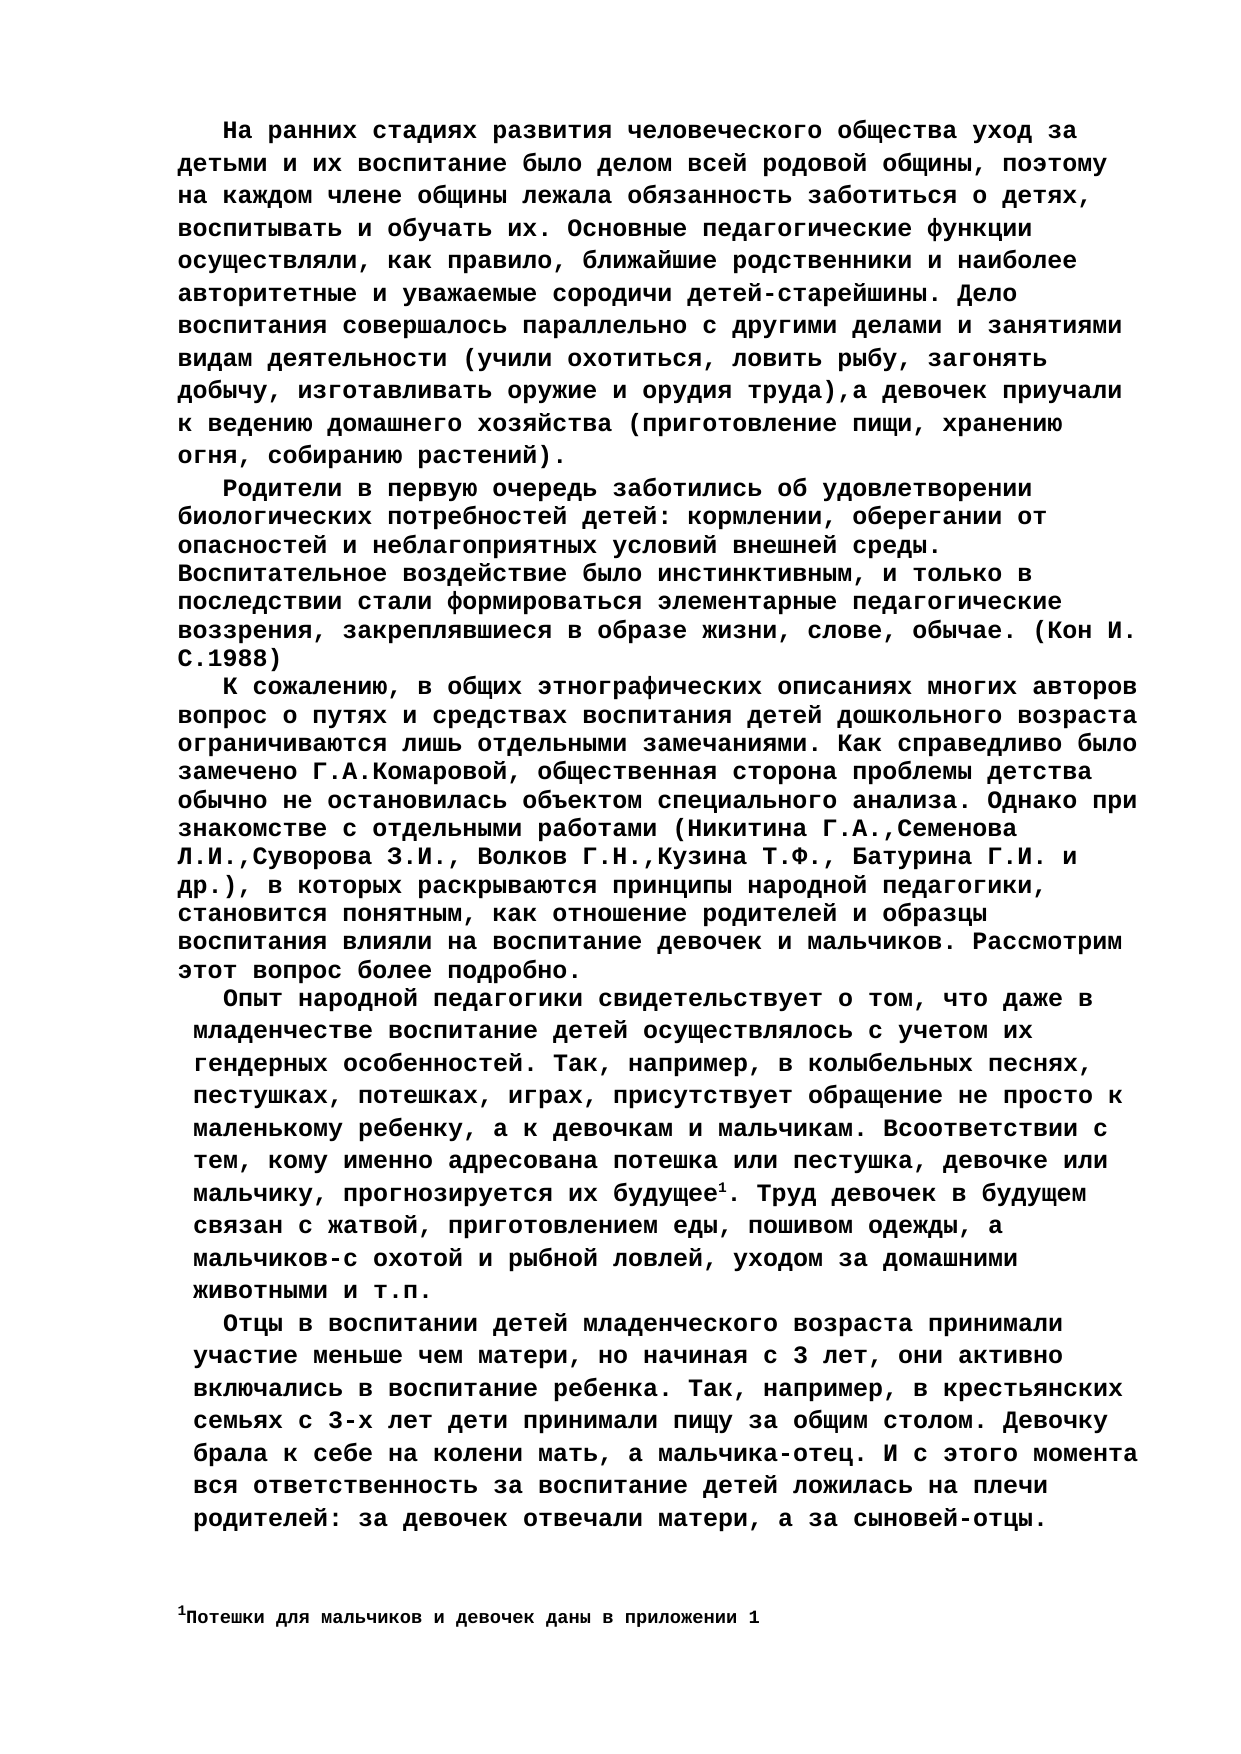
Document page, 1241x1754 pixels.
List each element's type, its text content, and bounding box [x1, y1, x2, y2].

text Родители в первую очередь заботились об удовлетворении биологических потребностей детей: кормлении, оберегании от опасностей и неблагоприятных условий внешней среды. Воспитательное воздействие было инстинктивным, и только в последствии стали формироваться элементарные педагогические воззрения, закреплявшиеся в образе жизни, слове, обычае. (Кон И. С.1988) [177, 476, 1152, 674]
text На ранних стадиях развития человеческого общества уход за детьми и их воспитание было делом всей родовой общины, поэтому на каждом члене общины лежала обязанность заботиться о детях, воспитывать и обучать их. Основные педагогические функции осуществляли, как правило, ближайшие родственники и наиболее авторитетные и уважаемые сородичи детей-старейшины. Дело воспитания совершалось параллельно с другими делами и занятиями видам деятельности (учили охотиться, ловить рыбу, загонять добычу, изготавливать оружие и орудия труда),а девочек приучали к ведению домашнего хозяйства (приготовление пищи, хранению огня, собиранию растений). [177, 118, 1152, 471]
text 1Потешки для мальчиков и девочек даны в приложении 1 [177, 1603, 1152, 1631]
text К сожалению, в общих этнографических описаниях многих авторов вопрос о путях и средствах воспитания детей дошкольного возраста ограничиваются лишь отдельными замечаниями. Как справедливо было замечено Г.А.Комаровой, общественная сторона проблемы детства обычно не остановилась объектом специального анализа. Однако при знакомстве с отдельными работами (Никитина Г.А.,Семенова Л.И.,Суворова З.И., Волков Г.Н.,Кузина Т.Ф., Батурина Г.И. и др.), в которых раскрываются принципы народной педагогики, становится понятным, как отношение родителей и образцы воспитания влияли на воспитание девочек и мальчиков. Рассмотрим этот вопрос более подробно. [177, 674, 1152, 986]
text Отцы в воспитании детей младенческого возраста принимали участие меньше чем матери, но начиная с 3 лет, они активно включались в воспитание ребенка. Так, например, в крестьянских семьях с 3-х лет дети принимали пищу за общим столом. Девочку брала к себе на колени мать, а мальчика-отец. И с этого момента вся ответственность за воспитание детей ложилась на плечи родителей: за девочек отвечали матери, а за сыновей-отцы. [193, 1311, 1152, 1534]
text Опыт народной педагогики свидетельствует о том, что даже в младенчестве воспитание детей осуществлялось с учетом их гендерных особенностей. Так, например, в колыбельных песнях, пестушках, потешках, играх, присутствует обращение не просто к маленькому ребенку, а к девочкам и мальчикам. Всоответствии с тем, кому именно адресована потешка или пестушка, девочке или мальчику, прогнозируется их будущее1. Труд девочек в будущем связан с жатвой, приготовлением еды, пошивом одежды, а мальчиков-с охотой и рыбной ловлей, уходом за домашними животными и т.п. [193, 986, 1152, 1306]
